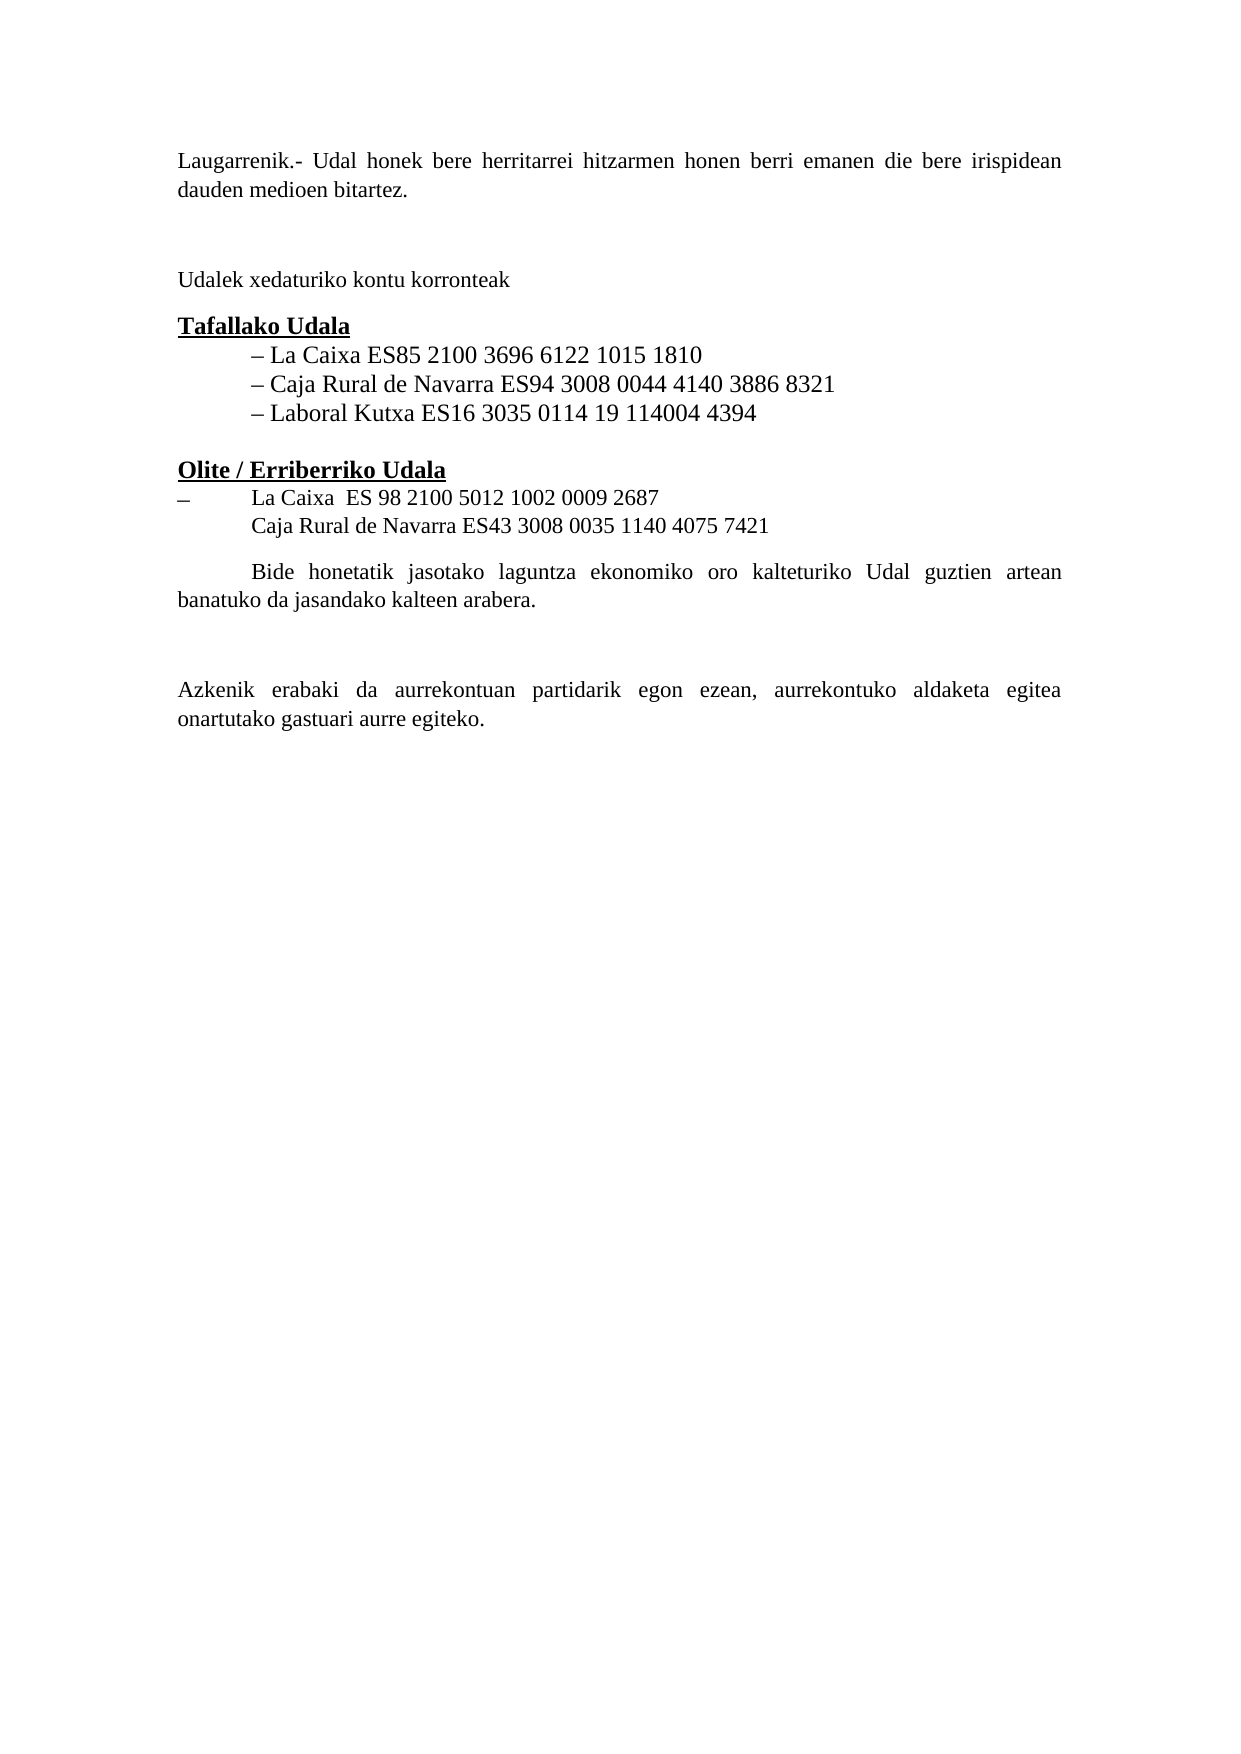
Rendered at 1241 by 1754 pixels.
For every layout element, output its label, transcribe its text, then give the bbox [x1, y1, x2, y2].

text Olite / Erriberriko Udala [177, 455, 1063, 484]
text Azkenik erabaki da aurrekontuan partidarik egon ezean, aurrekontuko aldaketa egitea onartutako gastuari aurre egiteko. [177, 676, 1063, 731]
text Laugarrenik.- Udal honek bere herritarrei hitzarmen honen berri emanen die bere irispidean dauden medioen bitartez. [177, 148, 1063, 202]
text Bide honetatik jasotako laguntza ekonomiko oro kalteturiko Udal guztien artean banatuko da jasandako kalteen arabera. [177, 558, 1063, 612]
text – La Caixa ES85 2100 3696 6122 1015 1810 – Caja Rural de Navarra ES94 3008 0044 4140 3886 8321 – Laboral Kutxa ES16 3035 0114 19 114004 4394 [177, 340, 1063, 426]
text Caja Rural de Navarra ES43 3008 0035 1140 4075 7421 [177, 513, 1063, 539]
text Tafallako Udala [177, 311, 1063, 340]
list La Caixa ES 98 2100 5012 1002 0009 2687 [177, 484, 1063, 513]
text Udalek xedaturiko kontu korronteak [177, 266, 1063, 293]
